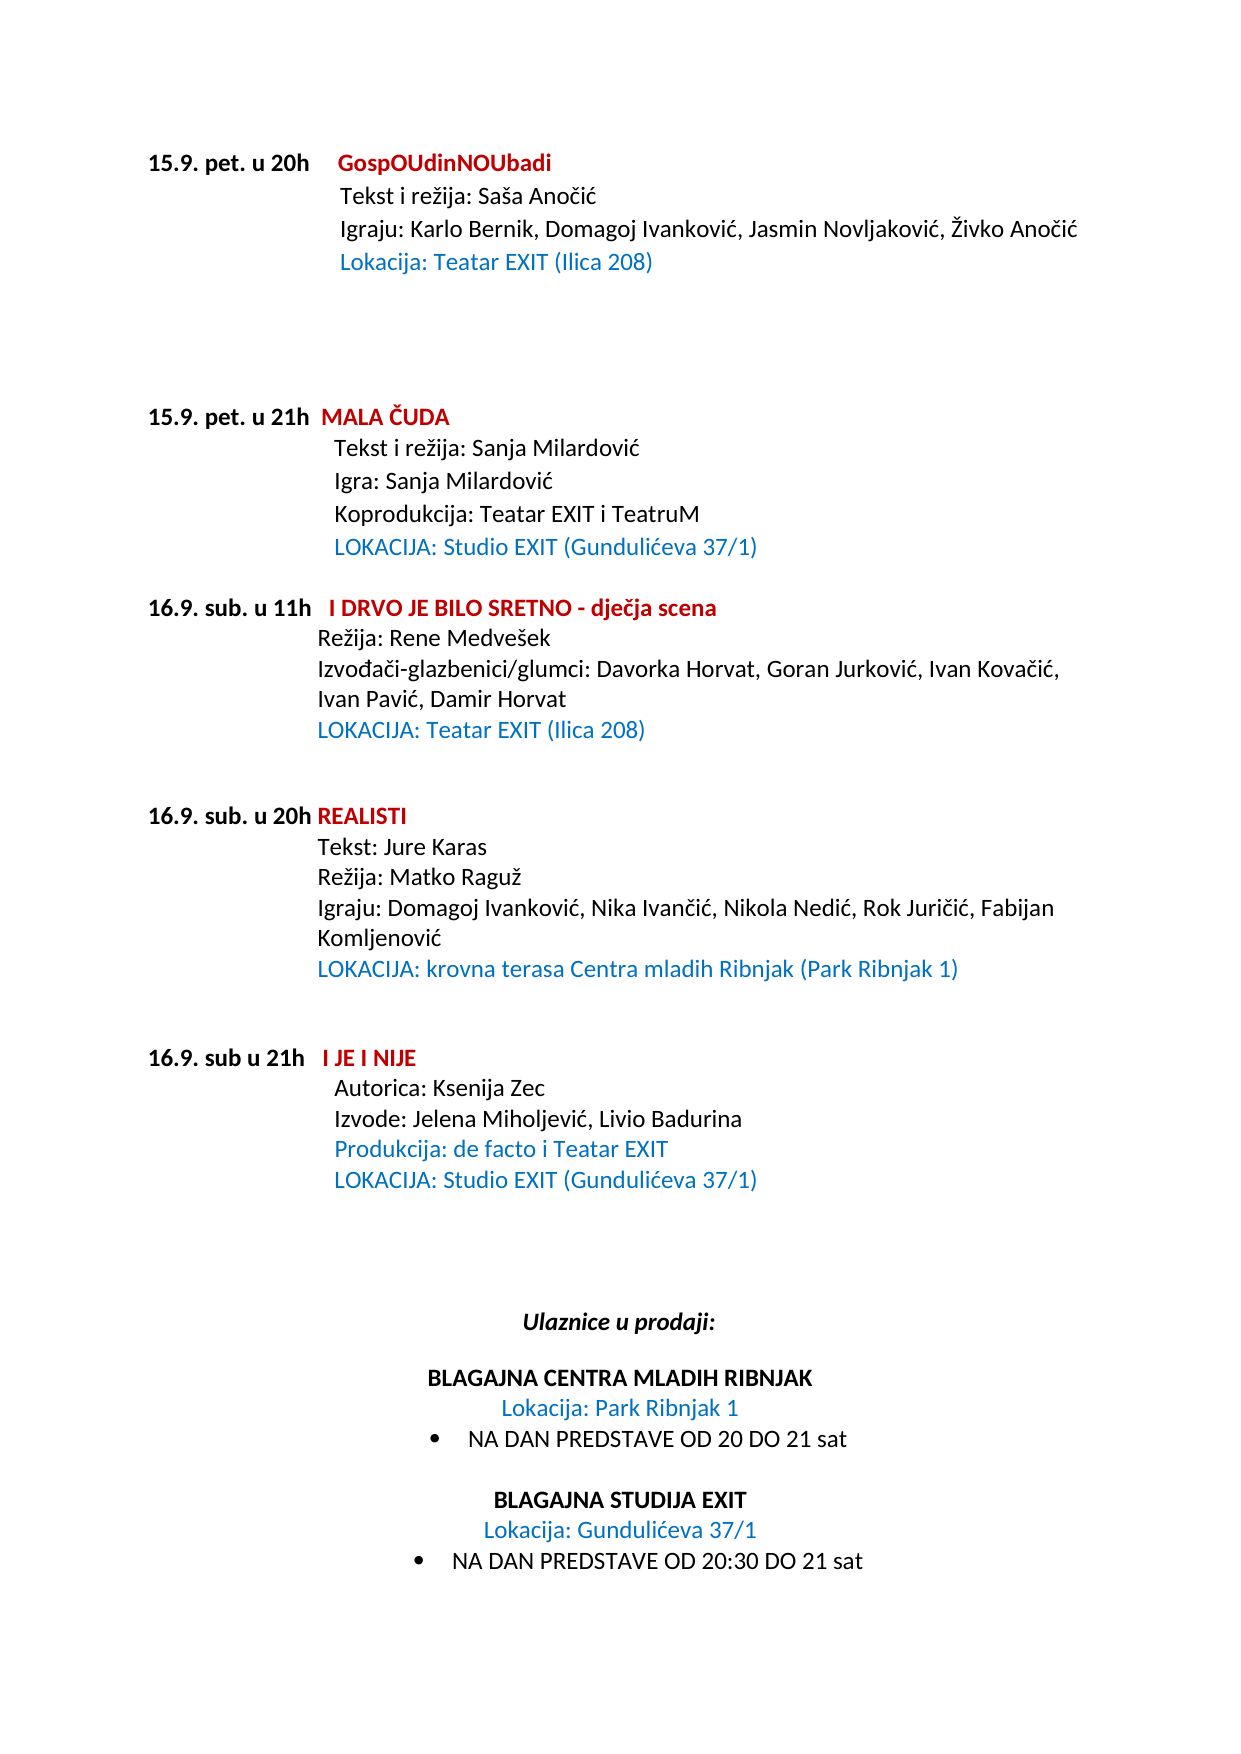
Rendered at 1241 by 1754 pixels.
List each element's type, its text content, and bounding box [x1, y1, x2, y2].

text Autorica: Ksenija Zec [148, 1072, 1093, 1103]
text Koprodukcija: Teatar EXIT i TeatruM [148, 498, 1093, 528]
text Izvode: Jelena Miholjević, Livio Badurina [148, 1103, 1093, 1133]
text LOKACIJA: krovna terasa Centra mladih Ribnjak (Park Ribnjak 1) [148, 953, 1093, 983]
text 16.9. sub. u 20h REALISTI [148, 800, 1093, 831]
list NA DAN PREDSTAVE OD 20 DO 21 sat [185, 1423, 1093, 1453]
text Komljenović [148, 922, 1093, 953]
list NA DAN PREDSTAVE OD 20:30 DO 21 sat [185, 1545, 1093, 1576]
text 15.9. pet. u 21h MALA ČUDA [148, 401, 1093, 432]
text Lokacija: Park Ribnjak 1 [148, 1392, 1093, 1423]
text Tekst i režija: Saša Anočić [148, 181, 1093, 211]
text Igraju: Domagoj Ivanković, Nika Ivančić, Nikola Nedić, Rok Juričić, Fabijan [148, 892, 1093, 922]
text Režija: Rene Medvešek [148, 622, 1093, 653]
text Tekst i režija: Sanja Milardović [148, 432, 1093, 462]
text Lokacija: Gundulićeva 37/1 [148, 1514, 1093, 1545]
text Igra: Sanja Milardović [148, 465, 1093, 495]
text BLAGAJNA STUDIJA EXIT [148, 1484, 1093, 1514]
text LOKACIJA: Studio EXIT (Gundulićeva 37/1) [148, 531, 1093, 561]
text LOKACIJA: Studio EXIT (Gundulićeva 37/1) [148, 1164, 1093, 1194]
text 16.9. sub. u 11h I DRVO JE BILO SRETNO - dječja scena [148, 592, 1093, 622]
text Tekst: Jure Karas [148, 831, 1093, 861]
text LOKACIJA: Teatar EXIT (Ilica 208) [148, 714, 1093, 744]
text Ulaznice u prodaji: [148, 1306, 1093, 1337]
text 16.9. sub u 21h I JE I NIJE [148, 1042, 1093, 1072]
text Režija: Matko Raguž [148, 861, 1093, 892]
text BLAGAJNA CENTRA MLADIH RIBNJAK [148, 1362, 1093, 1392]
text 15.9. pet. u 20h GospOUdinNOUbadi [148, 148, 1093, 178]
text Lokacija: Teatar EXIT (Ilica 208) [148, 246, 1093, 277]
text Ivan Pavić, Damir Horvat [148, 683, 1093, 714]
text Igraju: Karlo Bernik, Domagoj Ivanković, Jasmin Novljaković, Živko Anočić [148, 213, 1093, 244]
text Izvođači-glazbenici/glumci: Davorka Horvat, Goran Jurković, Ivan Kovačić, [148, 653, 1093, 683]
text Produkcija: de facto i Teatar EXIT [148, 1133, 1093, 1164]
